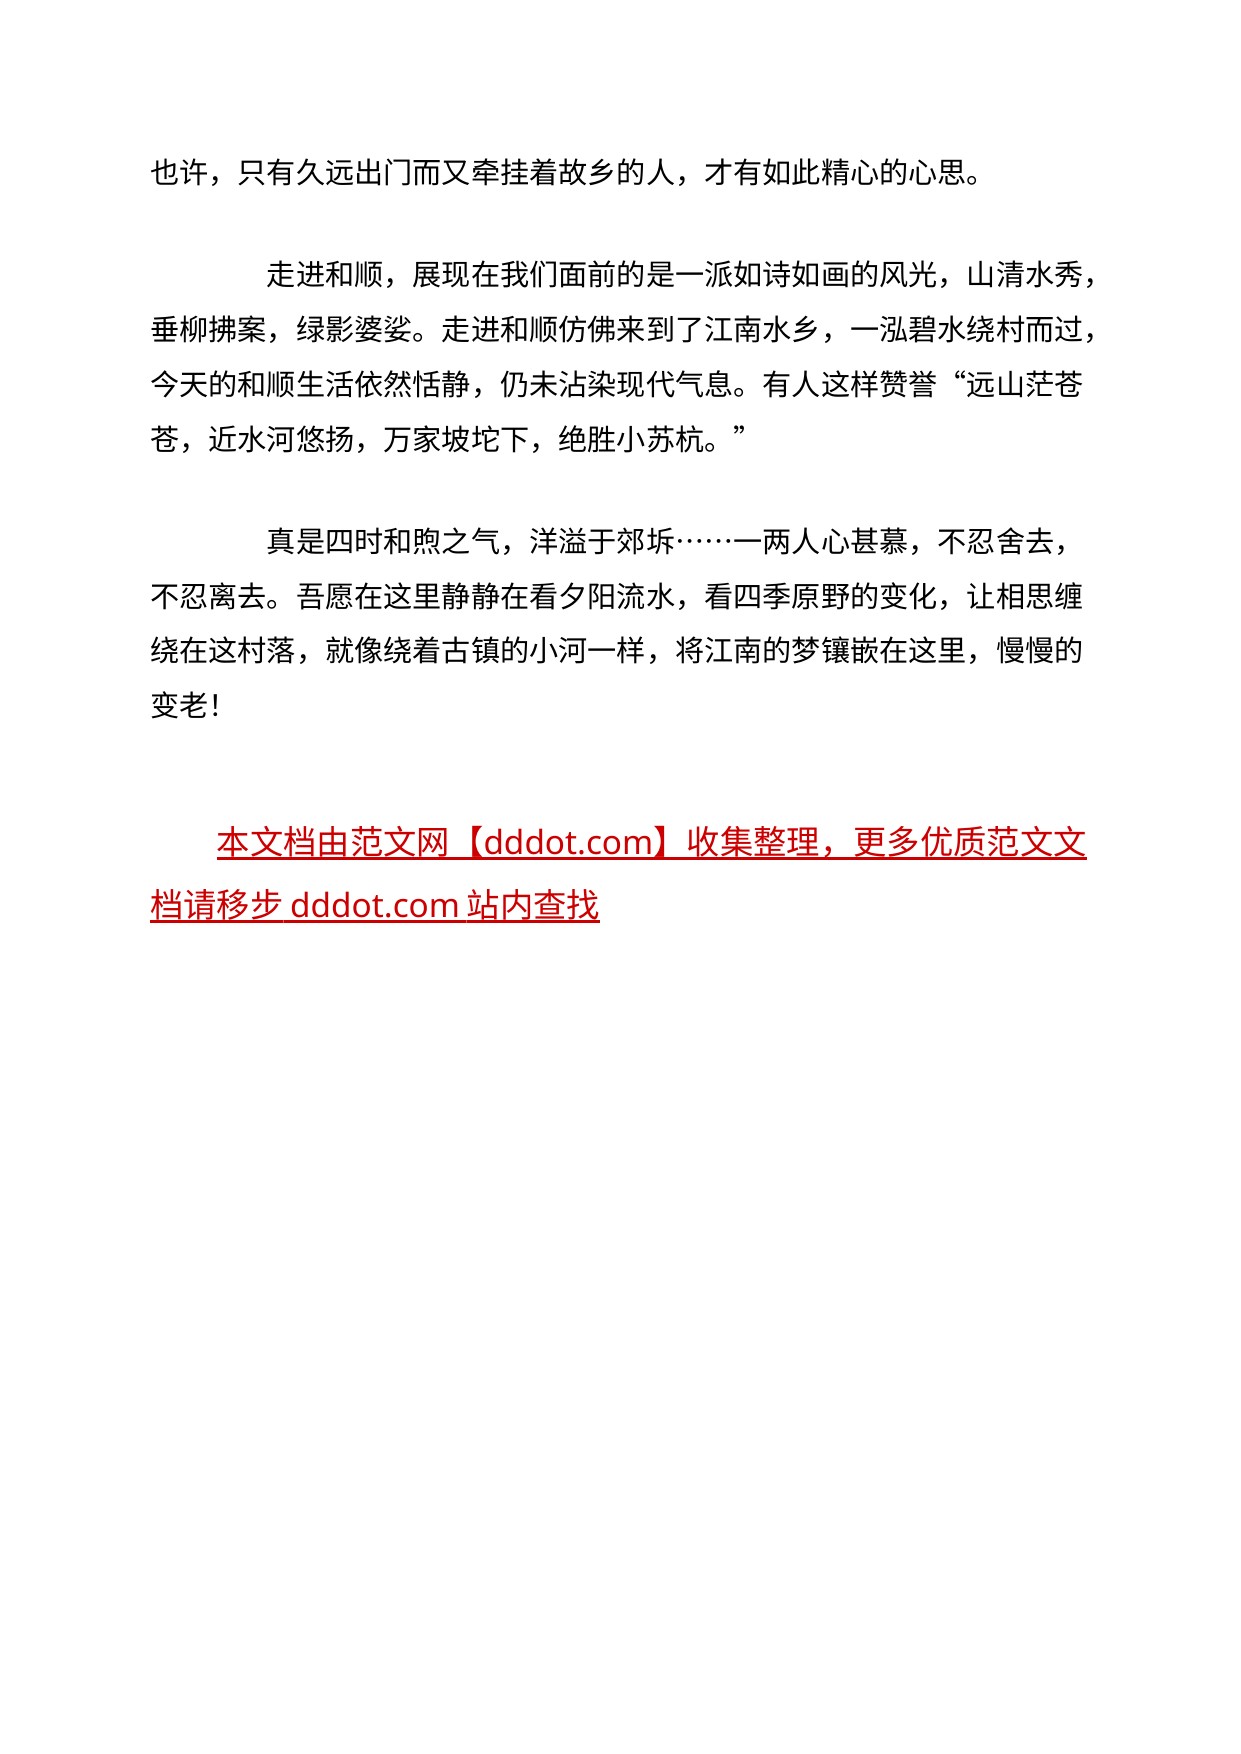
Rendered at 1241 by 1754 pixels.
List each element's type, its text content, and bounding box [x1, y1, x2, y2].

text 走进和顺，展现在我们面前的是一派如诗如画的风光，山清水秀，垂柳拂案，绿影婆娑。走进和顺仿佛来到了江南水乡，一泓碧水绕村而过，今天的和顺生活依然恬静，仍未沾染现代气息。有人这样赞誉“远山茫苍苍，近水河悠扬，万家坡坨下，绝胜小苏杭。” [150, 252, 1090, 459]
text 真是四时和煦之气，洋溢于郊坼……一两人心甚慕，不忍舍去，不忍离去。吾愿在这里静静在看夕阳流水，看四季原野的变化，让相思缠绕在这村落，就像绕着古镇的小河一样，将江南的梦镶嵌在这里，慢慢的变老！ [150, 518, 1090, 725]
text 本文档由范文网【dddot.com】收集整理，更多优质范文文档请移步dddot.com站内查找 [150, 816, 1090, 927]
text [150, 150, 1090, 192]
